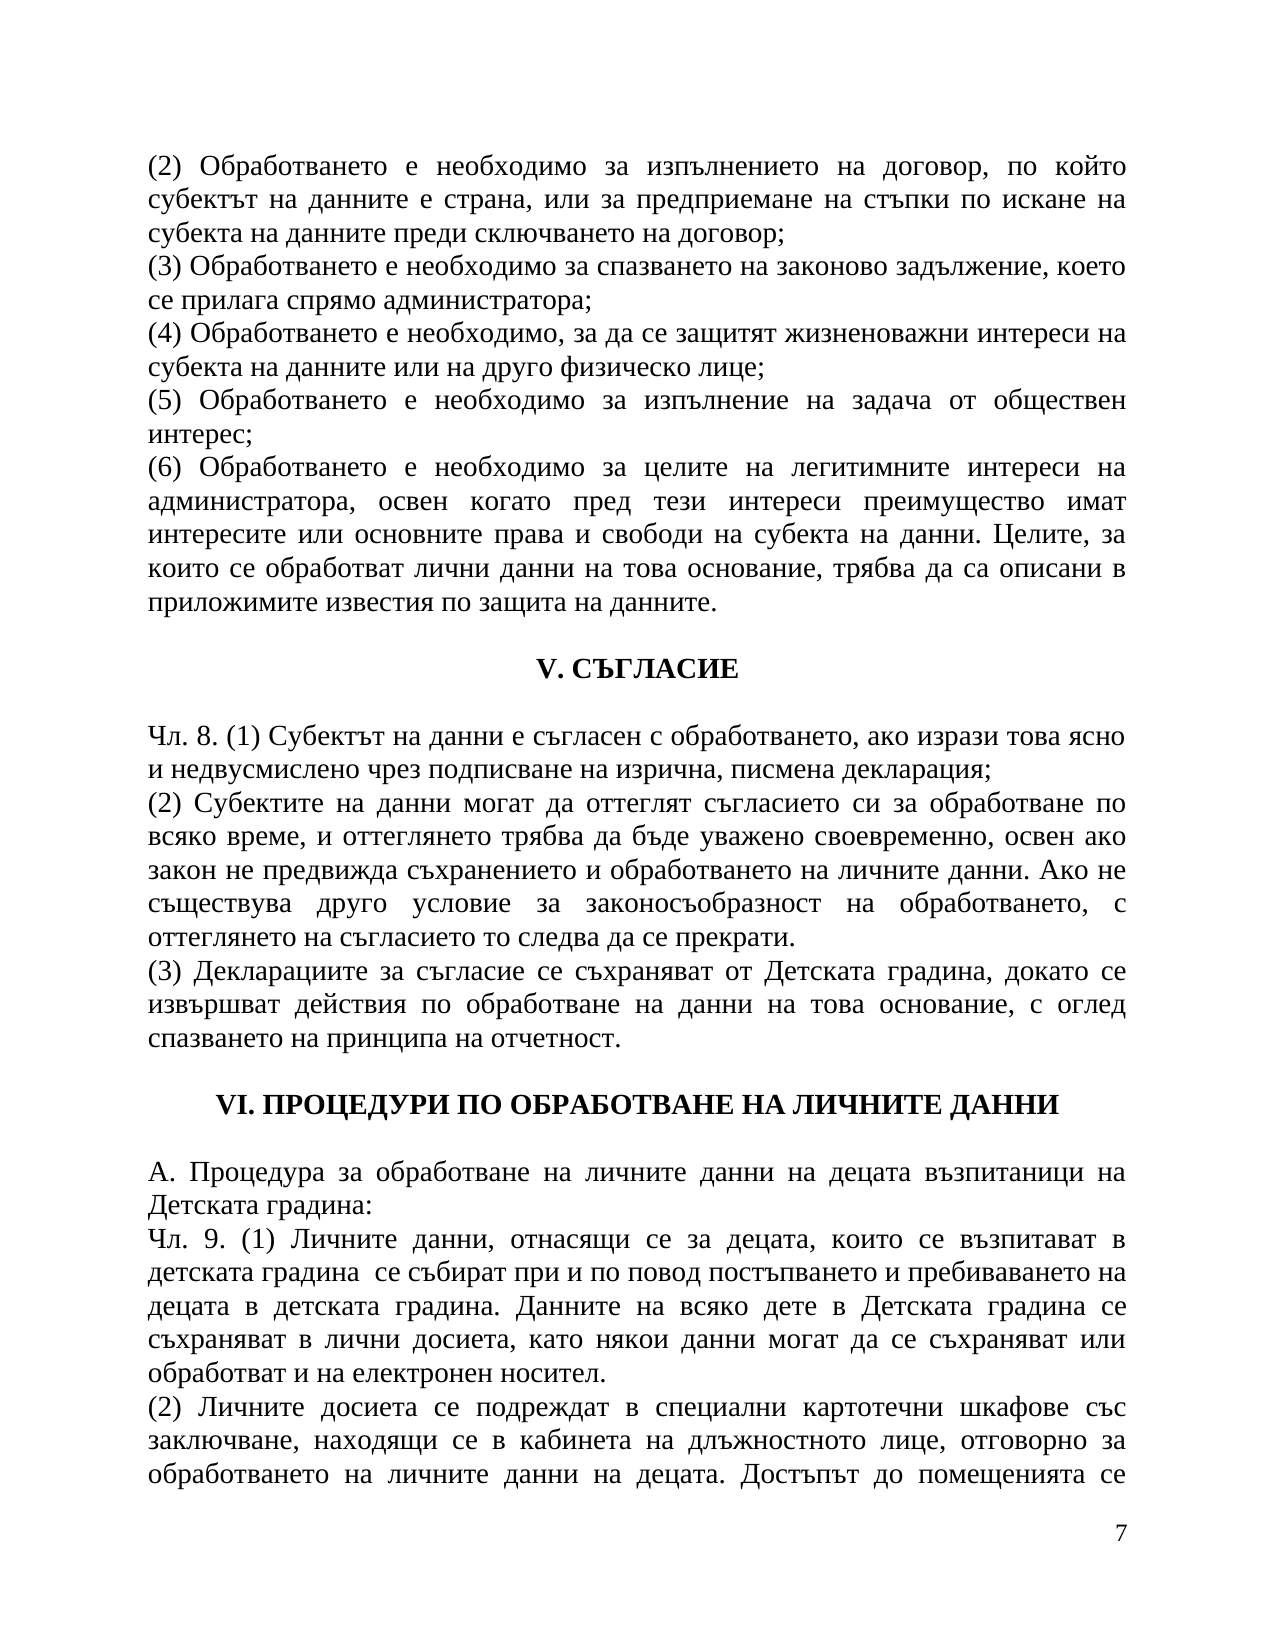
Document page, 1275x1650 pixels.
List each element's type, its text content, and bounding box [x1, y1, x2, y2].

text (5) Обработването е необходимо за изпълнение на задача от обществен интерес; [148, 382, 1127, 449]
text (4) Обработването е необходимо, за да се защитят жизненоважни интереси на субекта на данните или на друго физическо лице; [148, 315, 1127, 382]
text (6) Обработването е необходимо за целите на легитимните интереси на администратора, освен когато пред тези интереси преимущество имат интересите или основните права и свободи на субекта на данни. Целите, за които се обработват лични данни на това основание, трябва да са описани в приложимите известия по защита на данните. [148, 449, 1127, 617]
text (2) Субектите на данни могат да оттеглят съгласието си за обработване по всяко време, и оттеглянето трябва да бъде уважено своевременно, освен ако закон не предвижда съхранението и обработването на личните данни. Ако не съществува друго условие за законосъобразност на обработването, с оттеглянето на съгласието то следва да се прекрати. [148, 785, 1127, 953]
text V. СЪГЛАСИЕ [148, 651, 1127, 684]
text (2) Обработването е необходимо за изпълнението на договор, по който субектът на данните е страна, или за предприемане на стъпки по искане на субекта на данните преди сключването на договор; [148, 148, 1127, 248]
text VI. ПРОЦЕДУРИ ПО ОБРАБОТВАНЕ НА ЛИЧНИТЕ ДАННИ [148, 1087, 1127, 1120]
text (3) Обработването е необходимо за спазването на законово задължение, което се прилага спрямо администратора; [148, 248, 1127, 315]
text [148, 1389, 1127, 1489]
text Чл. 8. (1) Субектът на данни е съгласен с обработването, ако изрази това ясно и недвусмислено чрез подписване на изрична, писмена декларация; [148, 718, 1127, 785]
text (3) Декларациите за съгласие се съхраняват от Детската градина, докато се извършват действия по обработване на данни на това основание, с оглед спазването на принципа на отчетност. [148, 953, 1127, 1053]
text А. Процедура за обработване на личните данни на децата възпитаници на Детската градина: [148, 1154, 1127, 1221]
text Чл. 9. (1) Личните данни, отнасящи се за децата, които се възпитават в детската градина се събират при и по повод постъпването и пребиваването на децата в детската градина. Данните на всяко дете в Детската градина се съхраняват в лични досиета, като някои данни могат да се съхраняват или обработват и на електронен носител. [148, 1221, 1127, 1389]
